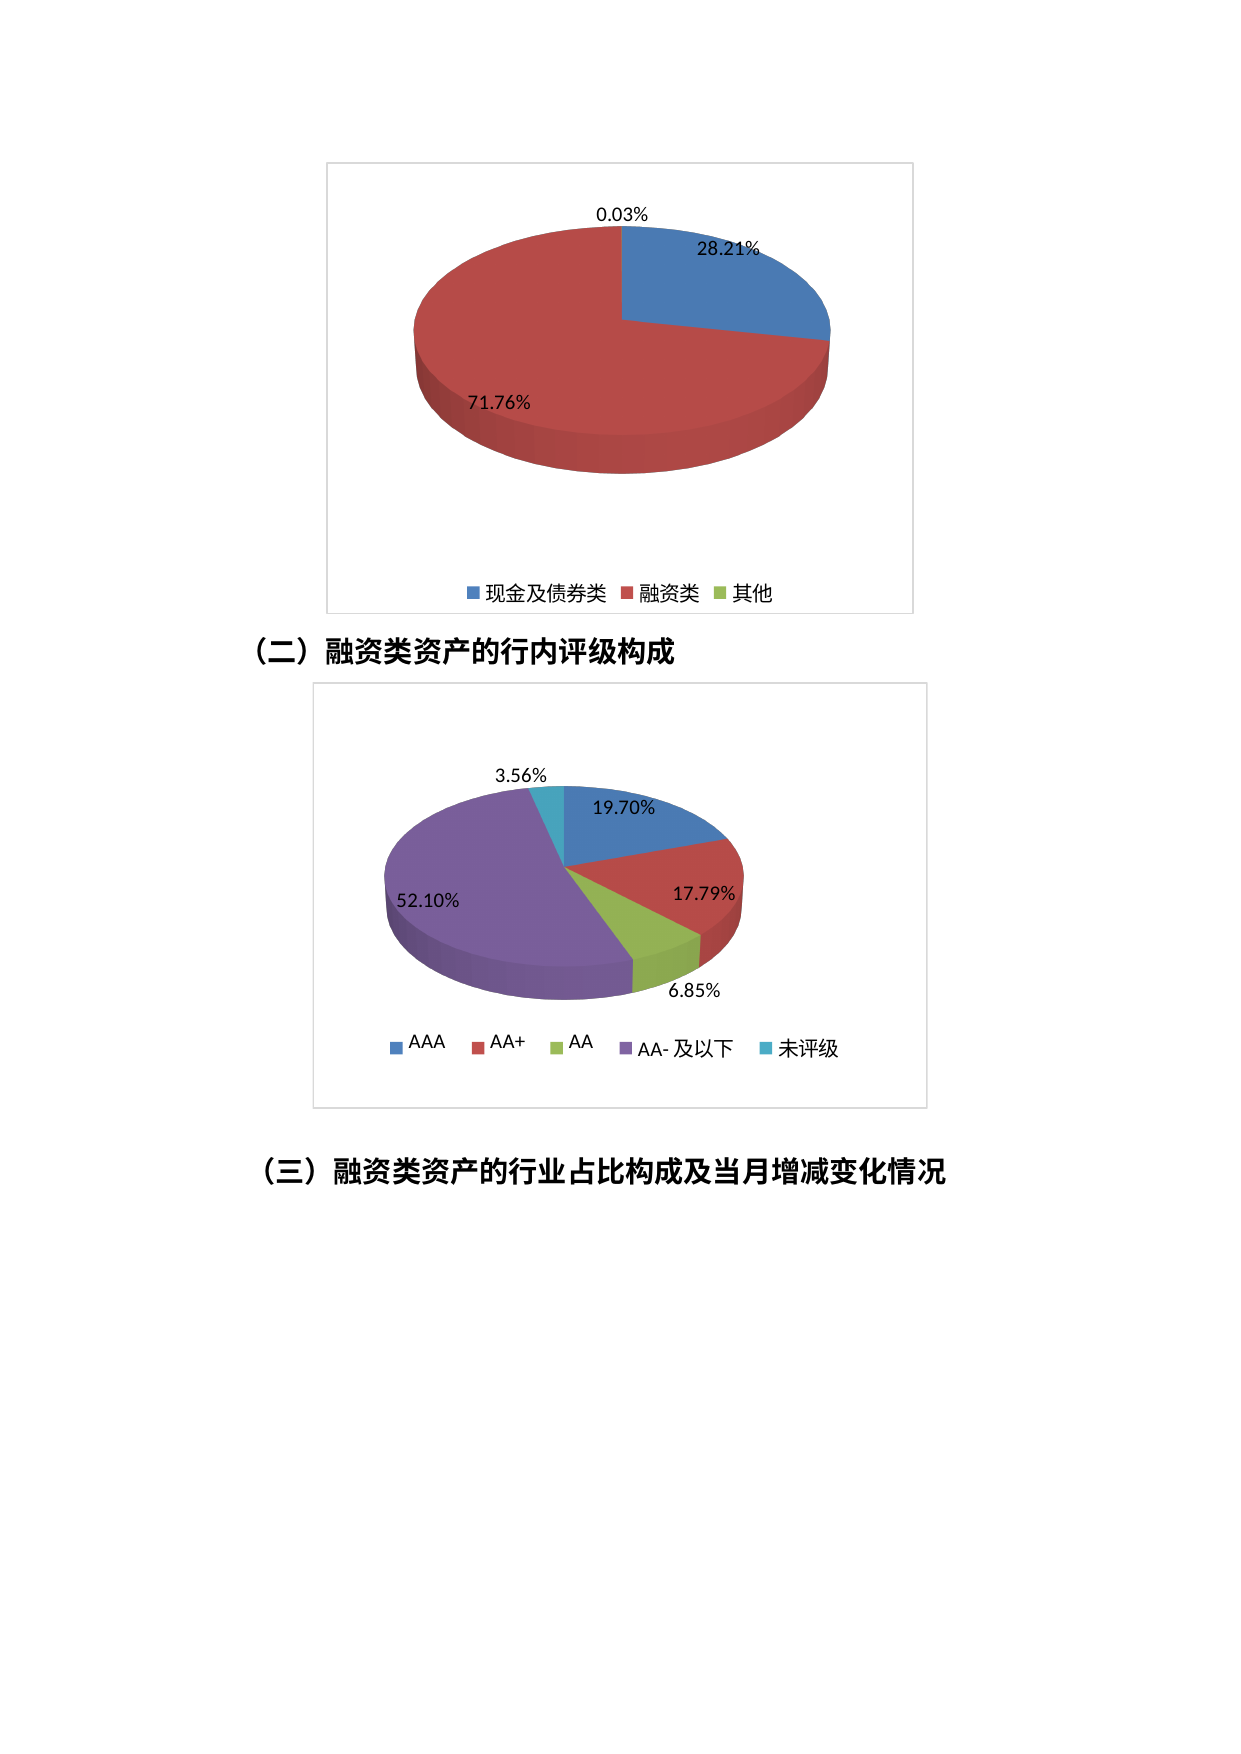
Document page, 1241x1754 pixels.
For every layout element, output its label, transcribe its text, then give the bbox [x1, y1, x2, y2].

text （三）融资类资产的行业占比构成及当月增减变化情况 [187, 1137, 1053, 1202]
text （二）融资类资产的行内评级构成 [187, 617, 1053, 682]
